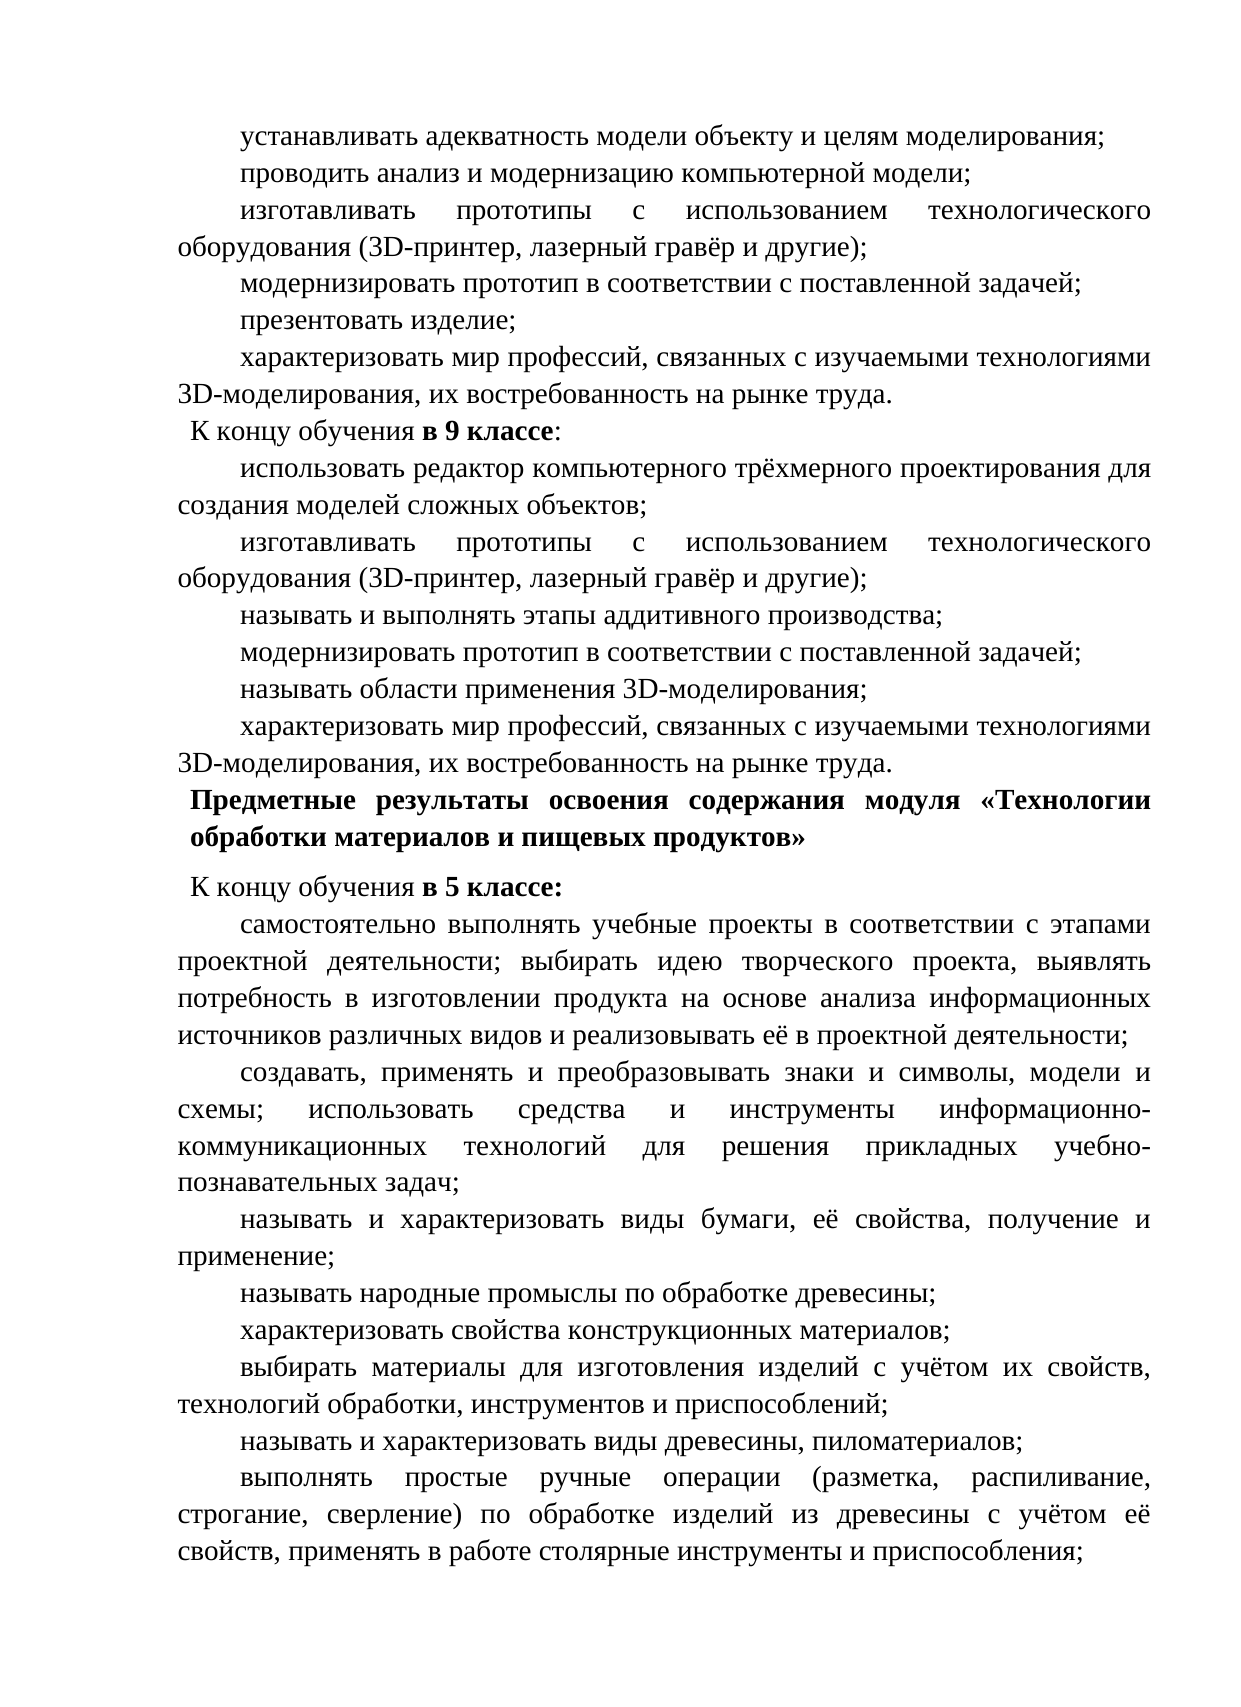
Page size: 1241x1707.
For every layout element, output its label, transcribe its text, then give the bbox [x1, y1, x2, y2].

text называть и характеризовать виды бумаги, её свойства, получение и применение; [177, 1201, 1152, 1272]
text устанавливать адекватность модели объекту и целям моделирования; [177, 118, 1152, 152]
text называть и выполнять этапы аддитивного производства; [177, 597, 1152, 631]
text использовать редактор компьютерного трёхмерного проектирования для создания моделей сложных объектов; [177, 450, 1152, 520]
text проводить анализ и модернизацию компьютерной модели; [177, 155, 1152, 188]
text характеризовать мир профессий, связанных с изучаемыми технологиями 3D-моделирования, их востребованность на рынке труда. [177, 708, 1152, 778]
text модернизировать прототип в соответствии с поставленной задачей; [177, 634, 1152, 668]
text характеризовать свойства конструкционных материалов; [177, 1312, 1152, 1346]
text модернизировать прототип в соответствии с поставленной задачей; [177, 266, 1152, 299]
text называть народные промыслы по обработке древесины; [177, 1275, 1152, 1309]
text характеризовать мир профессий, связанных с изучаемыми технологиями 3D-моделирования, их востребованность на рынке труда. [177, 339, 1152, 410]
text называть и характеризовать виды древесины, пиломатериалов; [177, 1423, 1152, 1456]
text К концу обучения в 9 классе: [190, 413, 1152, 447]
text выбирать материалы для изготовления изделий с учётом их свойств, технологий обработки, инструментов и приспособлений; [177, 1349, 1152, 1419]
text Предметные результаты освоения содержания модуля «Технологии обработки материалов и пищевых продуктов» [190, 782, 1152, 852]
text самостоятельно выполнять учебные проекты в соответствии с этапами проектной деятельности; выбирать идею творческого проекта, выявлять потребность в изготовлении продукта на основе анализа информационных источников различных видов и реализовывать её в проектной деятельности; [177, 906, 1152, 1051]
text называть области применения 3D-моделирования; [177, 671, 1152, 705]
text создавать, применять и преобразовывать знаки и символы, модели и схемы; использовать средства и инструменты информационно-коммуникационных технологий для решения прикладных учебно-познавательных задач; [177, 1054, 1152, 1198]
text выполнять простые ручные операции (разметка, распиливание, строгание, сверление) по обработке изделий из древесины с учётом её свойств, применять в работе столярные инструменты и приспособления; [177, 1459, 1152, 1567]
text презентовать изделие; [177, 302, 1152, 336]
text изготавливать прототипы с использованием технологического оборудования (3D-принтер, лазерный гравёр и другие); [177, 192, 1152, 262]
text К концу обучения в 5 классе: [190, 869, 1152, 903]
text изготавливать прототипы с использованием технологического оборудования (3D-принтер, лазерный гравёр и другие); [177, 524, 1152, 594]
